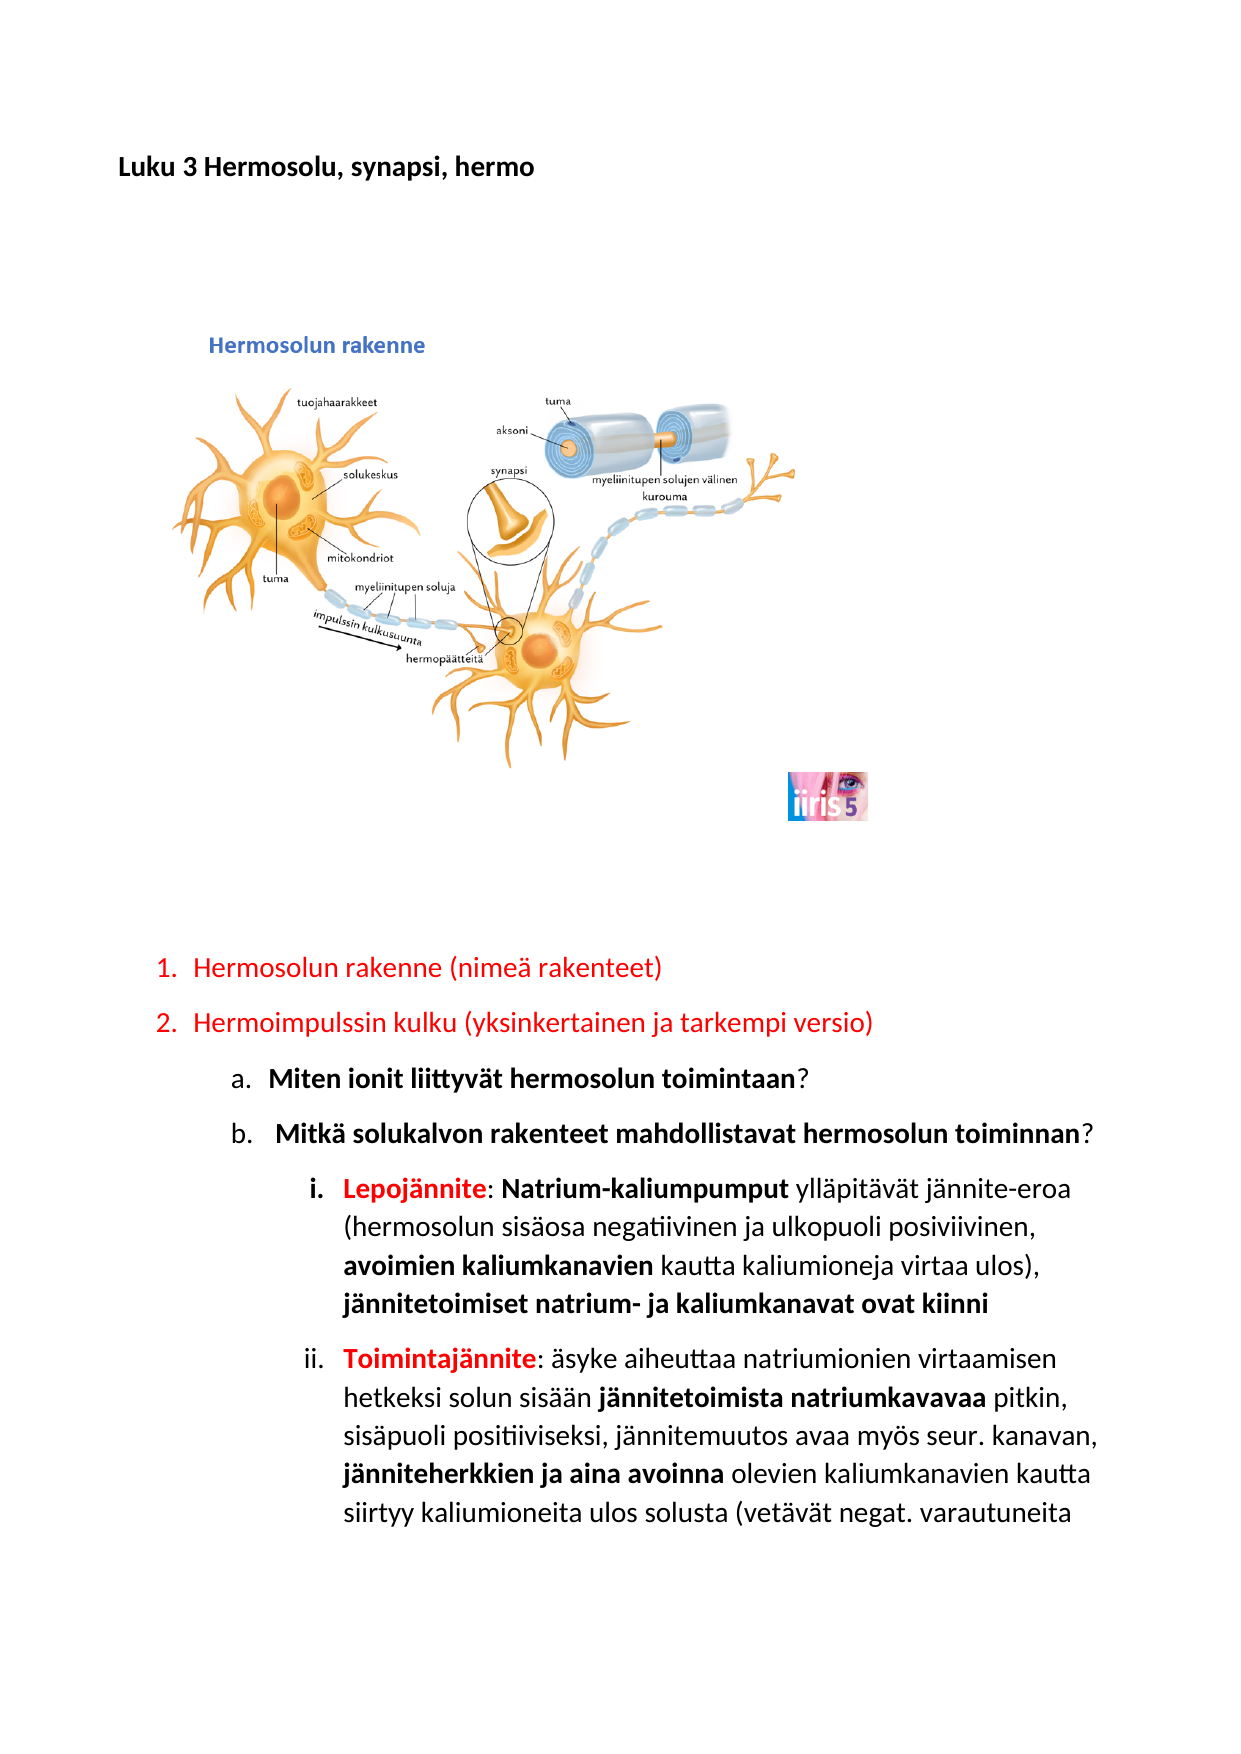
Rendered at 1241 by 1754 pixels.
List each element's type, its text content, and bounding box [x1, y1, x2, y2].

list Mitkä solukalvon rakenteet mahdollistavat hermosolun toiminnan? [231, 1115, 1122, 1150]
list Hermosolun rakenne (nimeä rakenteet) [156, 949, 1122, 985]
list Lepojännite: Natrium-kaliumpumput ylläpitävät jännite-eroa (hermosolun sisäosa negatiivinen ja ulkopuoli posiviivinen, avoimien kaliumkanavien kautta kaliumioneja virtaa ulos), jännitetoimiset natrium- ja kaliumkanavat ovat kiinni [324, 1170, 1122, 1321]
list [324, 1340, 1122, 1530]
text Luku 3 Hermosolu, synapsi, hermo [118, 148, 1122, 183]
list Hermoimpulssin kulku (yksinkertainen ja tarkempi versio) [156, 1004, 1122, 1040]
picture [118, 257, 869, 821]
list Miten ionit liittyvät hermosolun toimintaan? [231, 1060, 1122, 1095]
